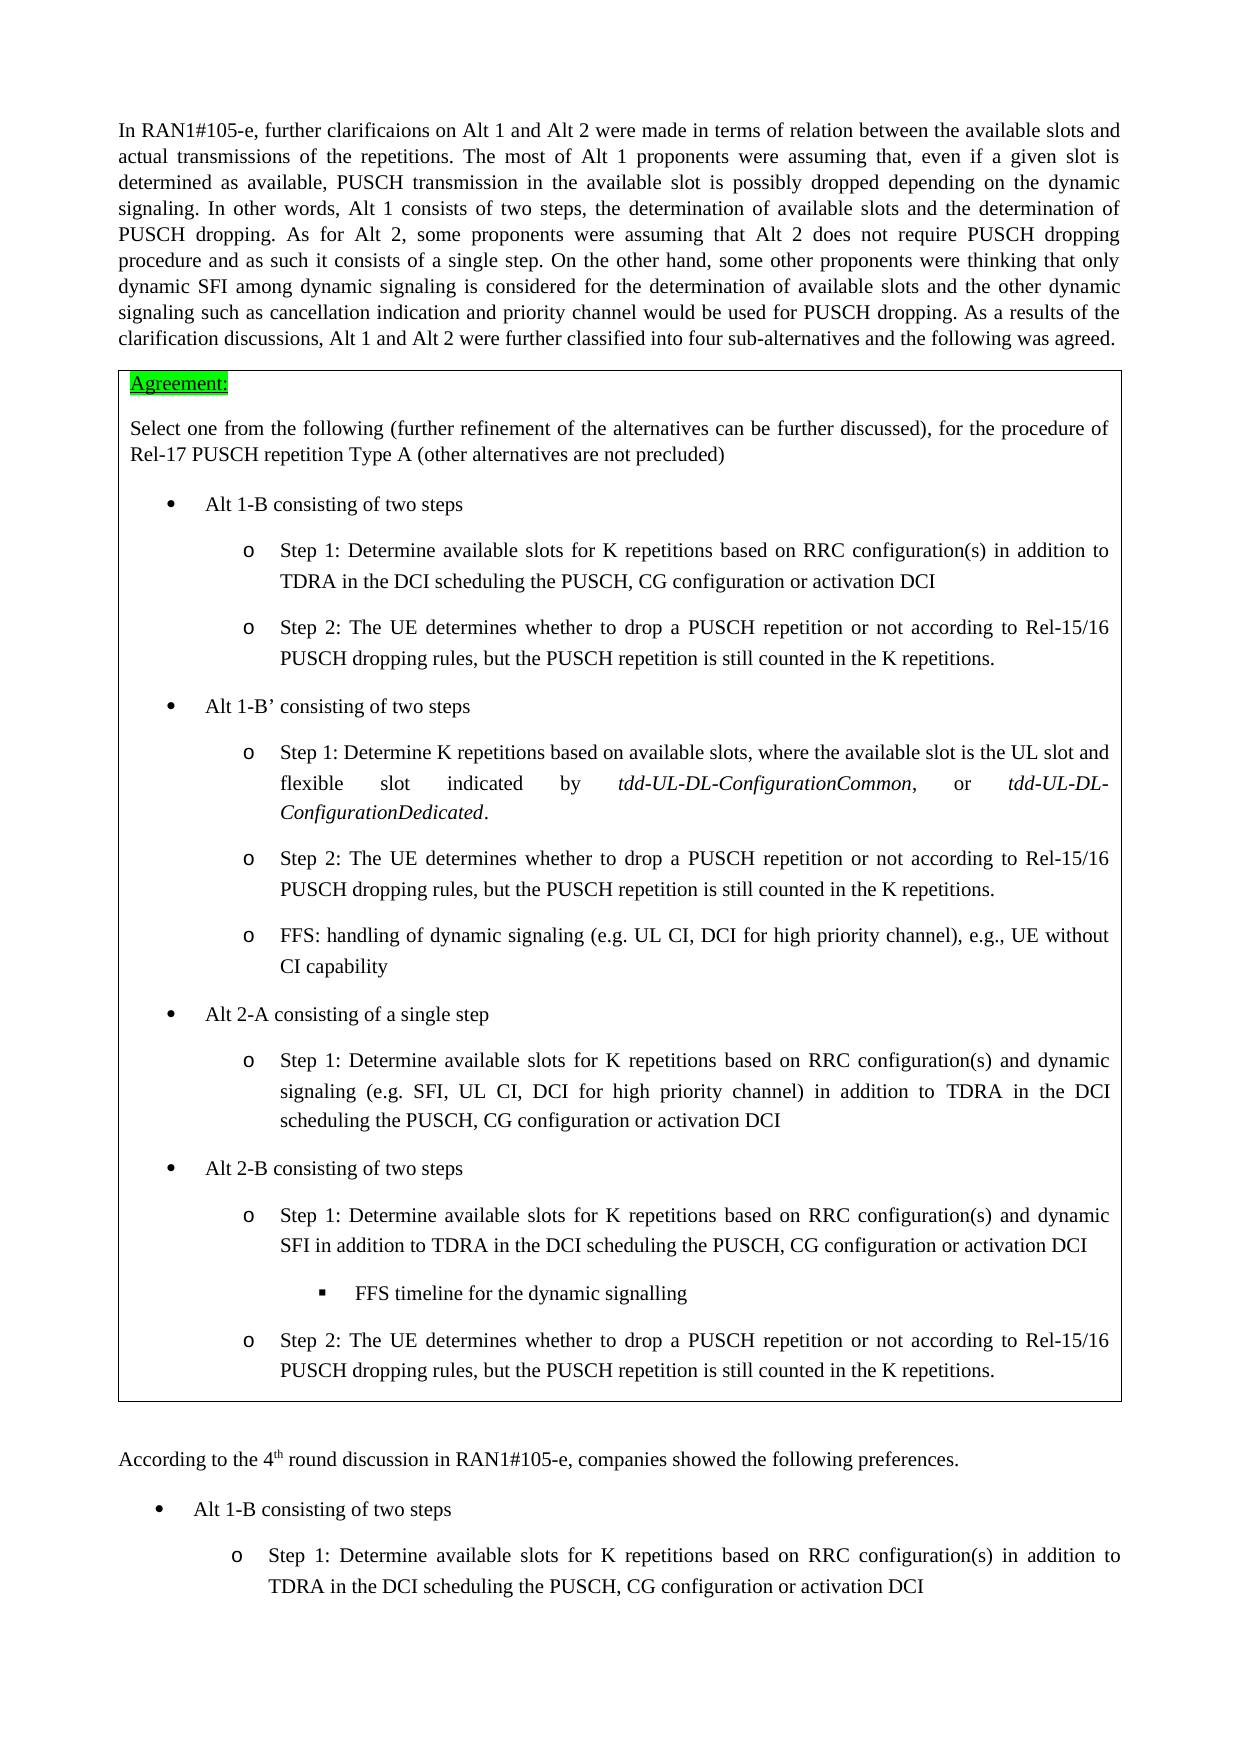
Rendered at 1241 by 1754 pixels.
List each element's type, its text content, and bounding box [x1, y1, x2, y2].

list Alt 1-B consisting of two steps [156, 1492, 1122, 1521]
table_header Agreement: Select one from the following (further refinement of the alternatives can be further discussed), for the procedure of Rel-17 PUSCH repetition Type A (other alternatives are not precluded) Alt 1-B consisting of two steps Step 1: Determine available slots for K repetitions based on RRC configuration(s) in addition to TDRA in the DCI scheduling the PUSCH, CG configuration or activation DCI Step 2: The UE determines whether to drop a PUSCH repetition or not according to Rel-15/16 PUSCH dropping rules, but the PUSCH repetition is still counted in the K repetitions. Alt 1-B’ consisting of two steps Step 1: Determine K repetitions based on available slots, where the available slot is the UL slot and flexible slot indicated by tdd-UL-DL-ConfigurationCommon, or tdd-UL-DL-ConfigurationDedicated. Step 2: The UE determines whether to drop a PUSCH repetition or not according to Rel-15/16 PUSCH dropping rules, but the PUSCH repetition is still counted in the K repetitions. FFS: handling of dynamic signaling (e.g. UL CI, DCI for high priority channel), e.g., UE without CI capability Alt 2-A consisting of a single step Step 1: Determine available slots for K repetitions based on RRC configuration(s) and dynamic signaling (e.g. SFI, UL CI, DCI for high priority channel) in addition to TDRA in the DCI scheduling the PUSCH, CG configuration or activation DCI Alt 2-B consisting of two steps Step 1: Determine available slots for K repetitions based on RRC configuration(s) and dynamic SFI in addition to TDRA in the DCI scheduling the PUSCH, CG configuration or activation DCI FFS timeline for the dynamic signalling Step 2: The UE determines whether to drop a PUSCH repetition or not according to Rel-15/16 PUSCH dropping rules, but the PUSCH repetition is still counted in the K repetitions. [119, 371, 1121, 1401]
list Step 1: Determine available slots for K repetitions based on RRC configuration(s) in addition to TDRA in the DCI scheduling the PUSCH, CG configuration or activation DCI [231, 1539, 1122, 1598]
text In RAN1#105-e, further clarificaions on Alt 1 and Alt 2 were made in terms of relation between the available slots and actual transmissions of the repetitions. The most of Alt 1 proponents were assuming that, even if a given slot is determined as available, PUSCH transmission in the available slot is possibly dropped depending on the dynamic signaling. In other words, Alt 1 consists of two steps, the determination of available slots and the determination of PUSCH dropping. As for Alt 2, some proponents were assuming that Alt 2 does not require PUSCH dropping procedure and as such it consists of a single step. On the other hand, some other proponents were thinking that only dynamic SFI among dynamic signaling is considered for the determination of available slots and the other dynamic signaling such as cancellation indication and priority channel would be used for PUSCH dropping. As a results of the clarification discussions, Alt 1 and Alt 2 were further classified into four sub-alternatives and the following was agreed. [118, 118, 1122, 349]
text According to the 4th round discussion in RAN1#105-e, companies showed the following preferences. [118, 1447, 1122, 1471]
